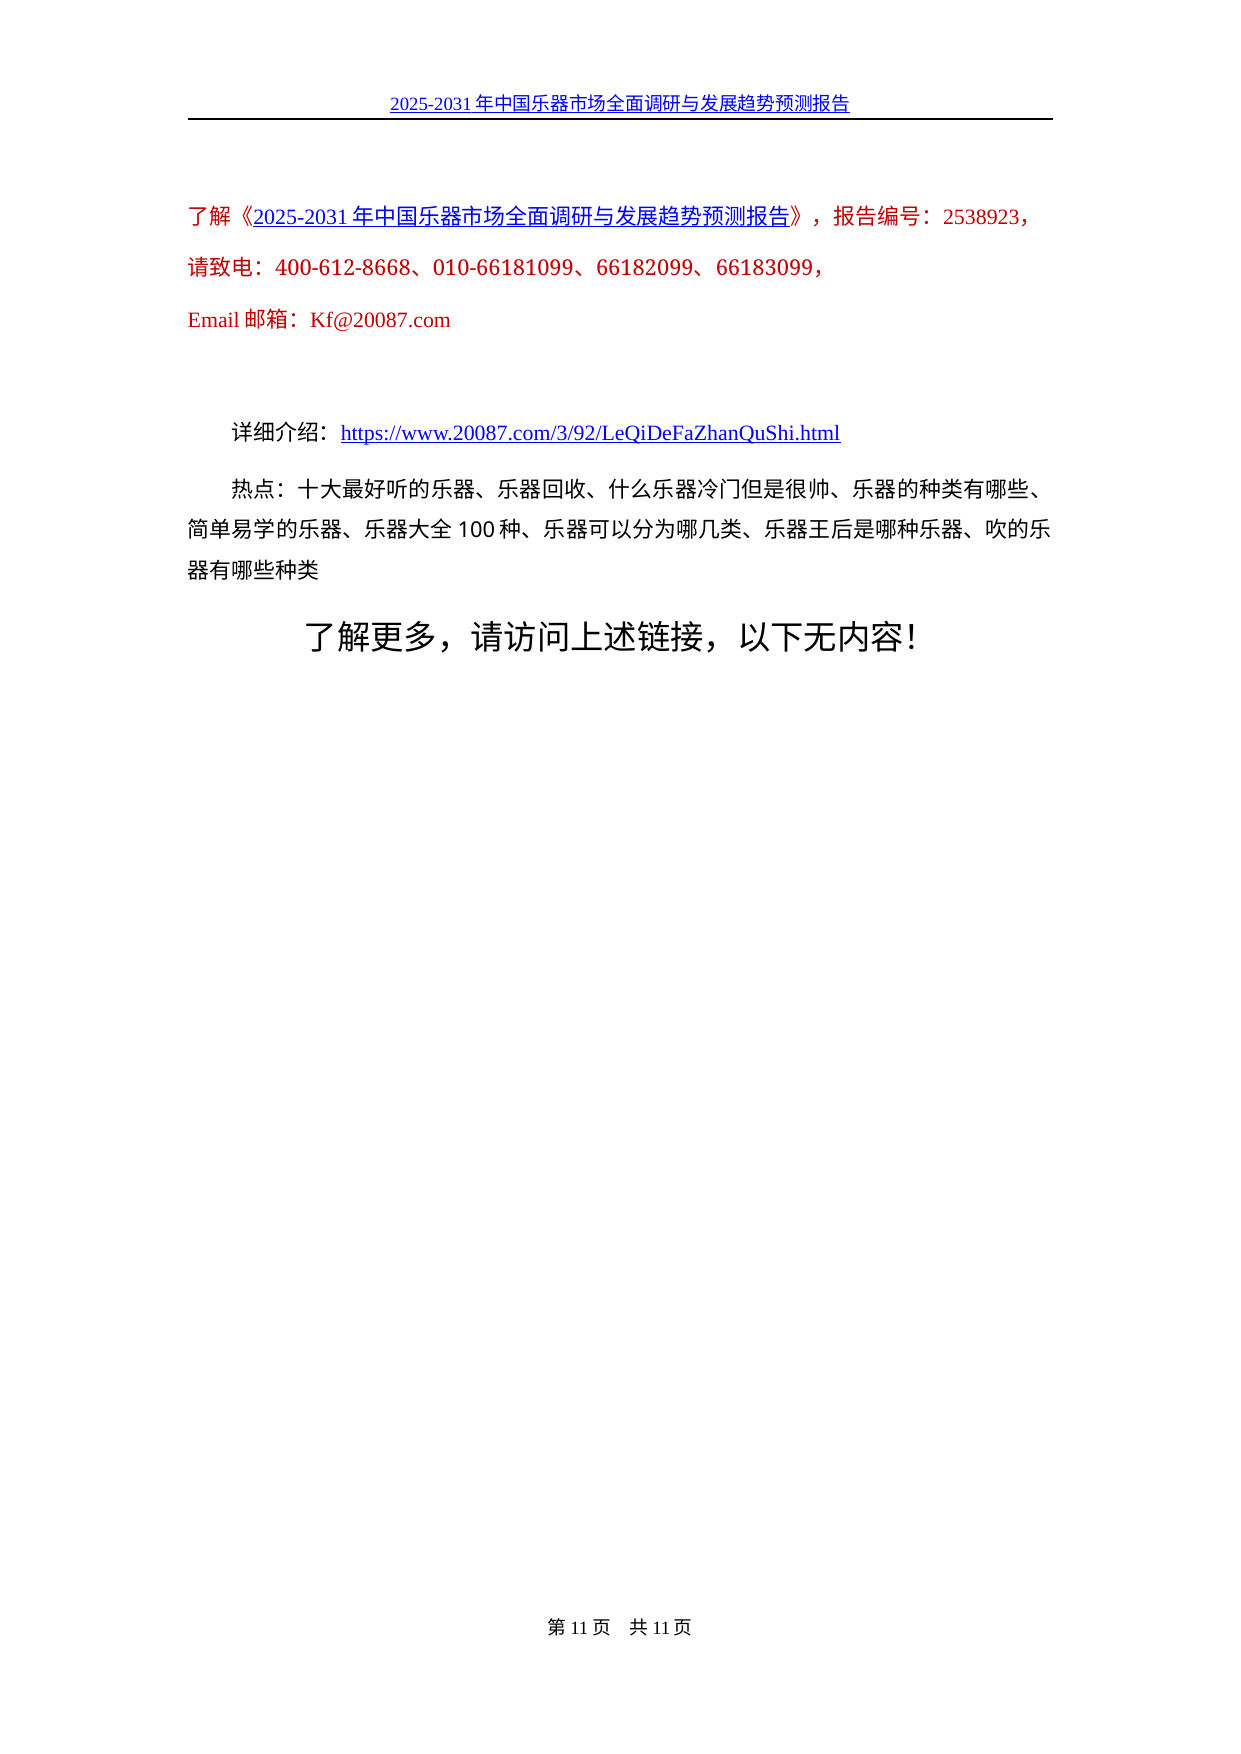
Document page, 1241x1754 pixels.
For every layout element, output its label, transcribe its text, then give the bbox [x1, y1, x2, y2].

title 了解更多，请访问上述链接，以下无内容！ [187, 603, 1053, 668]
text 详细介绍：https://www.20087.com/3/92/LeQiDeFaZhanQuShi.html [187, 414, 1053, 447]
text 了解《2025-2031年中国乐器市场全面调研与发展趋势预测报告》，报告编号：2538923， [187, 198, 1053, 231]
text 热点：十大最好听的乐器、乐器回收、什么乐器冷门但是很帅、乐器的种类有哪些、简单易学的乐器、乐器大全100种、乐器可以分为哪几类、乐器王后是哪种乐器、吹的乐器有哪些种类 [187, 471, 1053, 585]
text Email邮箱：Kf@20087.com [187, 302, 1053, 334]
text 请致电：400-612-8668、010-66181099、66182099、66183099， [187, 250, 1053, 283]
